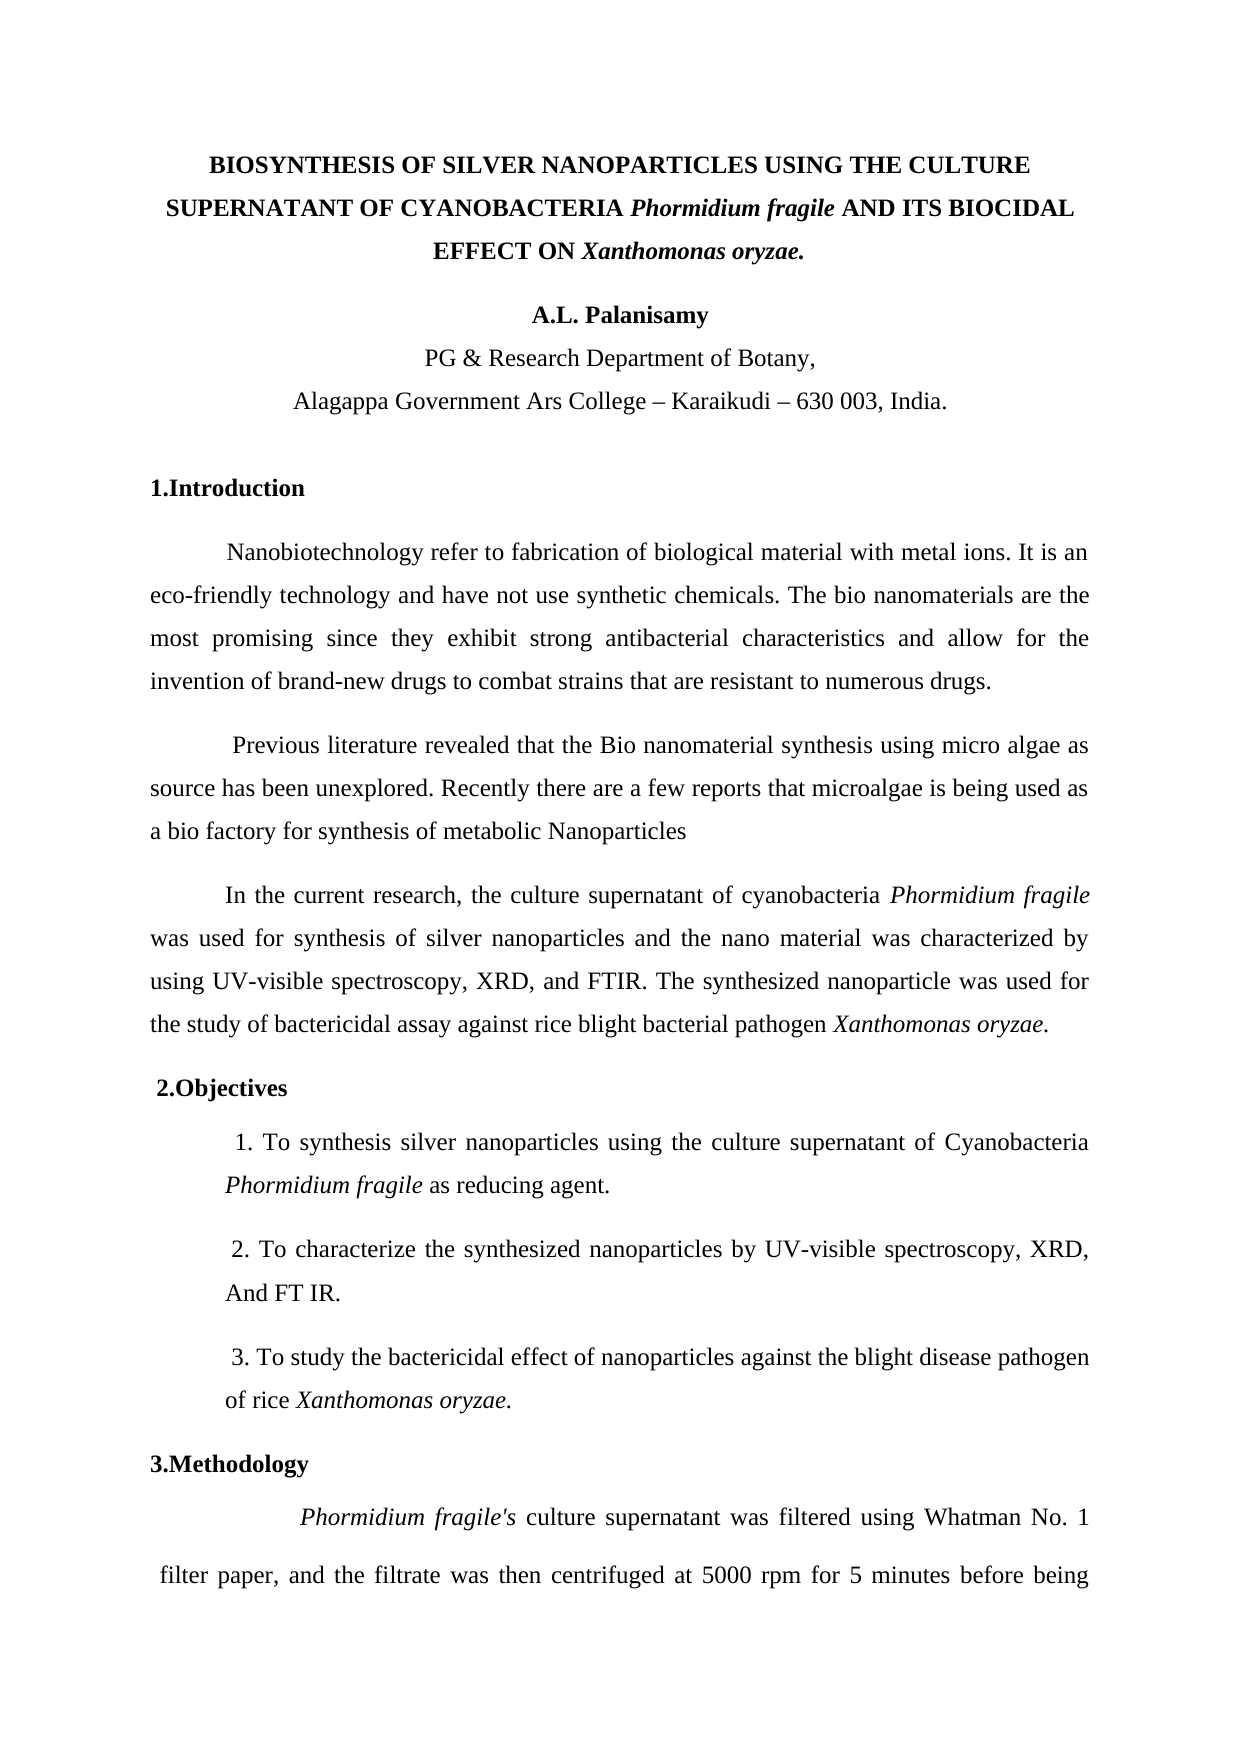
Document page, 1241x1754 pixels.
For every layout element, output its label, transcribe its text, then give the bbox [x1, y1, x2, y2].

text Alagappa Government Ars College – Karaikudi – 630 003, India. [150, 386, 1090, 415]
text 2.Objectives [150, 1073, 1090, 1102]
text A.L. Palanisamy [150, 300, 1090, 329]
text Nanobiotechnology refer to fabrication of biological material with metal ions. It is an eco-friendly technology and have not use synthetic chemicals. The bio nanomaterials are the most promising since they exhibit strong antibacterial characteristics and allow for the invention of brand-new drugs to combat strains that are resistant to numerous drugs. [150, 537, 1090, 695]
text BIOSYNTHESIS OF SILVER NANOPARTICLES USING THE CULTURE SUPERNATANT OF CYANOBACTERIA Phormidium fragile AND ITS BIOCIDAL EFFECT ON Xanthomonas oryzae. [150, 150, 1090, 265]
text PG & Research Department of Botany, [150, 343, 1090, 372]
text In the current research, the culture supernatant of cyanobacteria Phormidium fragile was used for synthesis of silver nanoparticles and the nano material was characterized by using UV-visible spectroscopy, XRD, and FTIR. The synthesized nanoparticle was used for the study of bactericidal assay against rice blight bacterial pathogen Xanthomonas oryzae. [150, 880, 1090, 1038]
text Previous literature revealed that the Bio nanomaterial synthesis using micro algae as source has been unexplored. Recently there are a few reports that microalgae is being used as a bio factory for synthesis of metabolic Nanoparticles [150, 730, 1090, 845]
text 1.Introduction [150, 473, 1090, 501]
text 2. To characterize the synthesized nanoparticles by UV-visible spectroscopy, XRD, And FT IR. [225, 1234, 1090, 1306]
text 3.Methodology [150, 1449, 1090, 1477]
text 3. To study the bactericidal effect of nanoparticles against the blight disease pathogen of rice Xanthomonas oryzae. [225, 1342, 1090, 1413]
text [159, 1502, 1090, 1589]
text 1. To synthesis silver nanoparticles using the culture supernatant of Cyanobacteria Phormidium fragile as reducing agent. [225, 1127, 1090, 1199]
